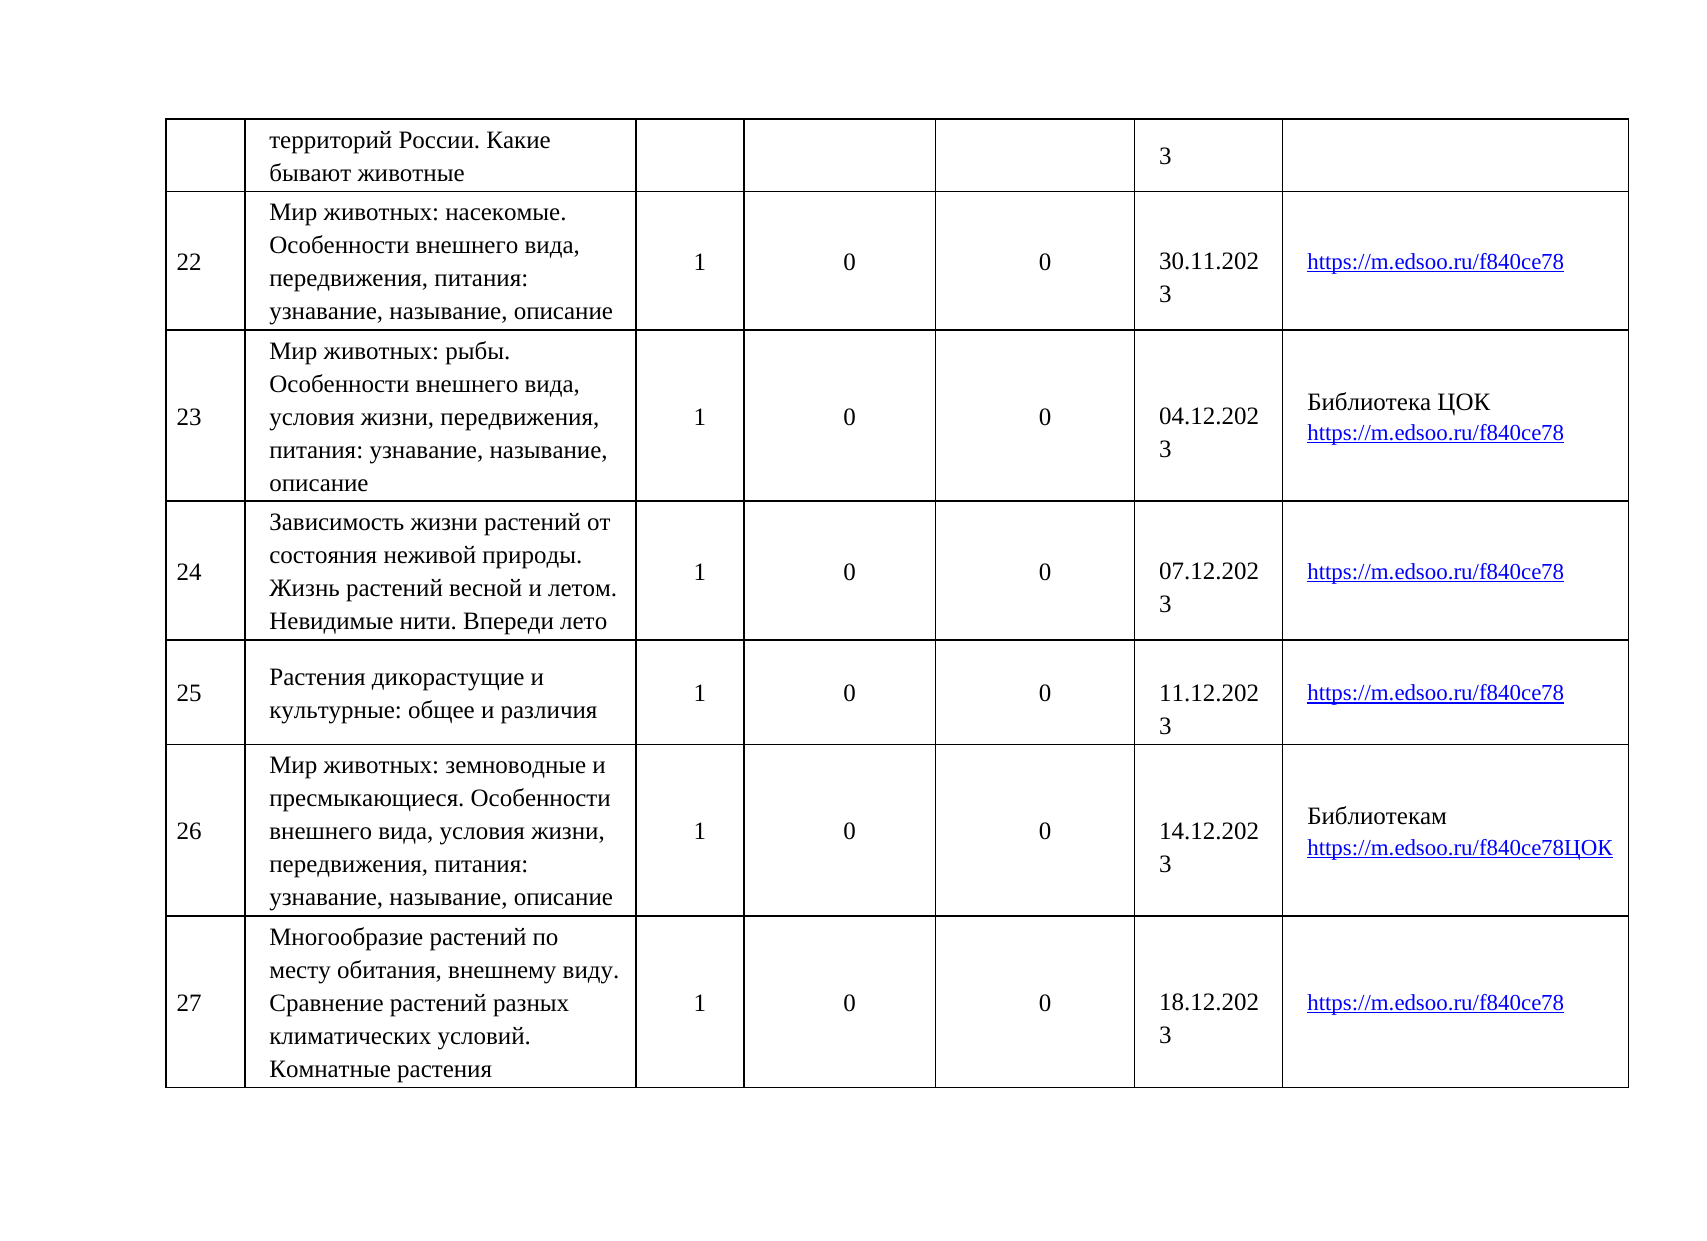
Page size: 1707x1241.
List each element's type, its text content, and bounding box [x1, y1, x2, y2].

table_cell 0 [745, 917, 935, 1086]
table_cell 0 [745, 192, 935, 329]
table_cell 11.12.2023 [1135, 641, 1282, 743]
table_cell 0 [745, 641, 935, 743]
table_cell Зависимость жизни растений от состояния неживой природы. Жизнь растений весной и летом. Невидимые нити. Впереди лето [246, 502, 635, 639]
table_cell 27 [167, 917, 244, 1086]
table_cell 0 [936, 192, 1134, 329]
table_cell 24 [167, 502, 244, 639]
table_cell 0 [745, 331, 935, 500]
table_cell 1 [637, 502, 743, 639]
table_cell 1 [637, 641, 743, 743]
table_cell Библиотека ЦОК https://m.edsoo.ru/f840ce78 [1283, 331, 1628, 500]
table_cell 21 [167, 120, 244, 191]
table_cell 27.11.2023 [1135, 120, 1282, 191]
table_cell 07.12.2023 [1135, 502, 1282, 639]
table_cell Многообразие растений по месту обитания, внешнему виду. Сравнение растений разных климатических условий. Комнатные растения [246, 917, 635, 1086]
table_cell https://m.edsoo.ru/f840ce78 [1283, 502, 1628, 639]
table_cell 1 [637, 917, 743, 1086]
table_cell 1 [637, 120, 743, 191]
table_cell Мир животных: земноводные и пресмыкающиеся. Особенности внешнего вида, условия жизни, передвижения, питания: узнавание, называние, описание [246, 745, 635, 915]
table_cell https://m.edsoo.ru/f840ce78 [1283, 641, 1628, 743]
table_cell 0 [936, 641, 1134, 743]
table_cell https://m.edsoo.ru/f840ce78 [1283, 917, 1628, 1086]
table_cell Библиотекам https://m.edsoo.ru/f840ce78ЦОК [1283, 745, 1628, 915]
table_cell 18.12.2023 [1135, 917, 1282, 1086]
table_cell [1283, 120, 1628, 191]
table_cell 1 [637, 331, 743, 500]
table_cell 1 [637, 745, 743, 915]
table_cell Растения дикорастущие и культурные: общее и различия [246, 641, 635, 743]
table_cell Мир животных: насекомые. Особенности внешнего вида, передвижения, питания: узнавание, называние, описание [246, 192, 635, 329]
table_cell 23 [167, 331, 244, 500]
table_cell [246, 120, 635, 191]
table_cell 0 [936, 502, 1134, 639]
table_cell 0 [936, 331, 1134, 500]
table_cell 0 [745, 120, 935, 191]
table_cell 0 [745, 745, 935, 915]
table_cell 30.11.2023 [1135, 192, 1282, 329]
table_cell 0 [936, 917, 1134, 1086]
table_cell 0 [936, 120, 1134, 191]
table_cell 22 [167, 192, 244, 329]
table_cell 26 [167, 745, 244, 915]
table_cell 14.12.2023 [1135, 745, 1282, 915]
table_cell 25 [167, 641, 244, 743]
table_cell Мир животных: рыбы. Особенности внешнего вида, условия жизни, передвижения, питания: узнавание, называние, описание [246, 331, 635, 500]
table_cell 0 [745, 502, 935, 639]
table_cell https://m.edsoo.ru/f840ce78 [1283, 192, 1628, 329]
table_cell 04.12.2023 [1135, 331, 1282, 500]
table_cell 1 [637, 192, 743, 329]
table_cell 0 [936, 745, 1134, 915]
